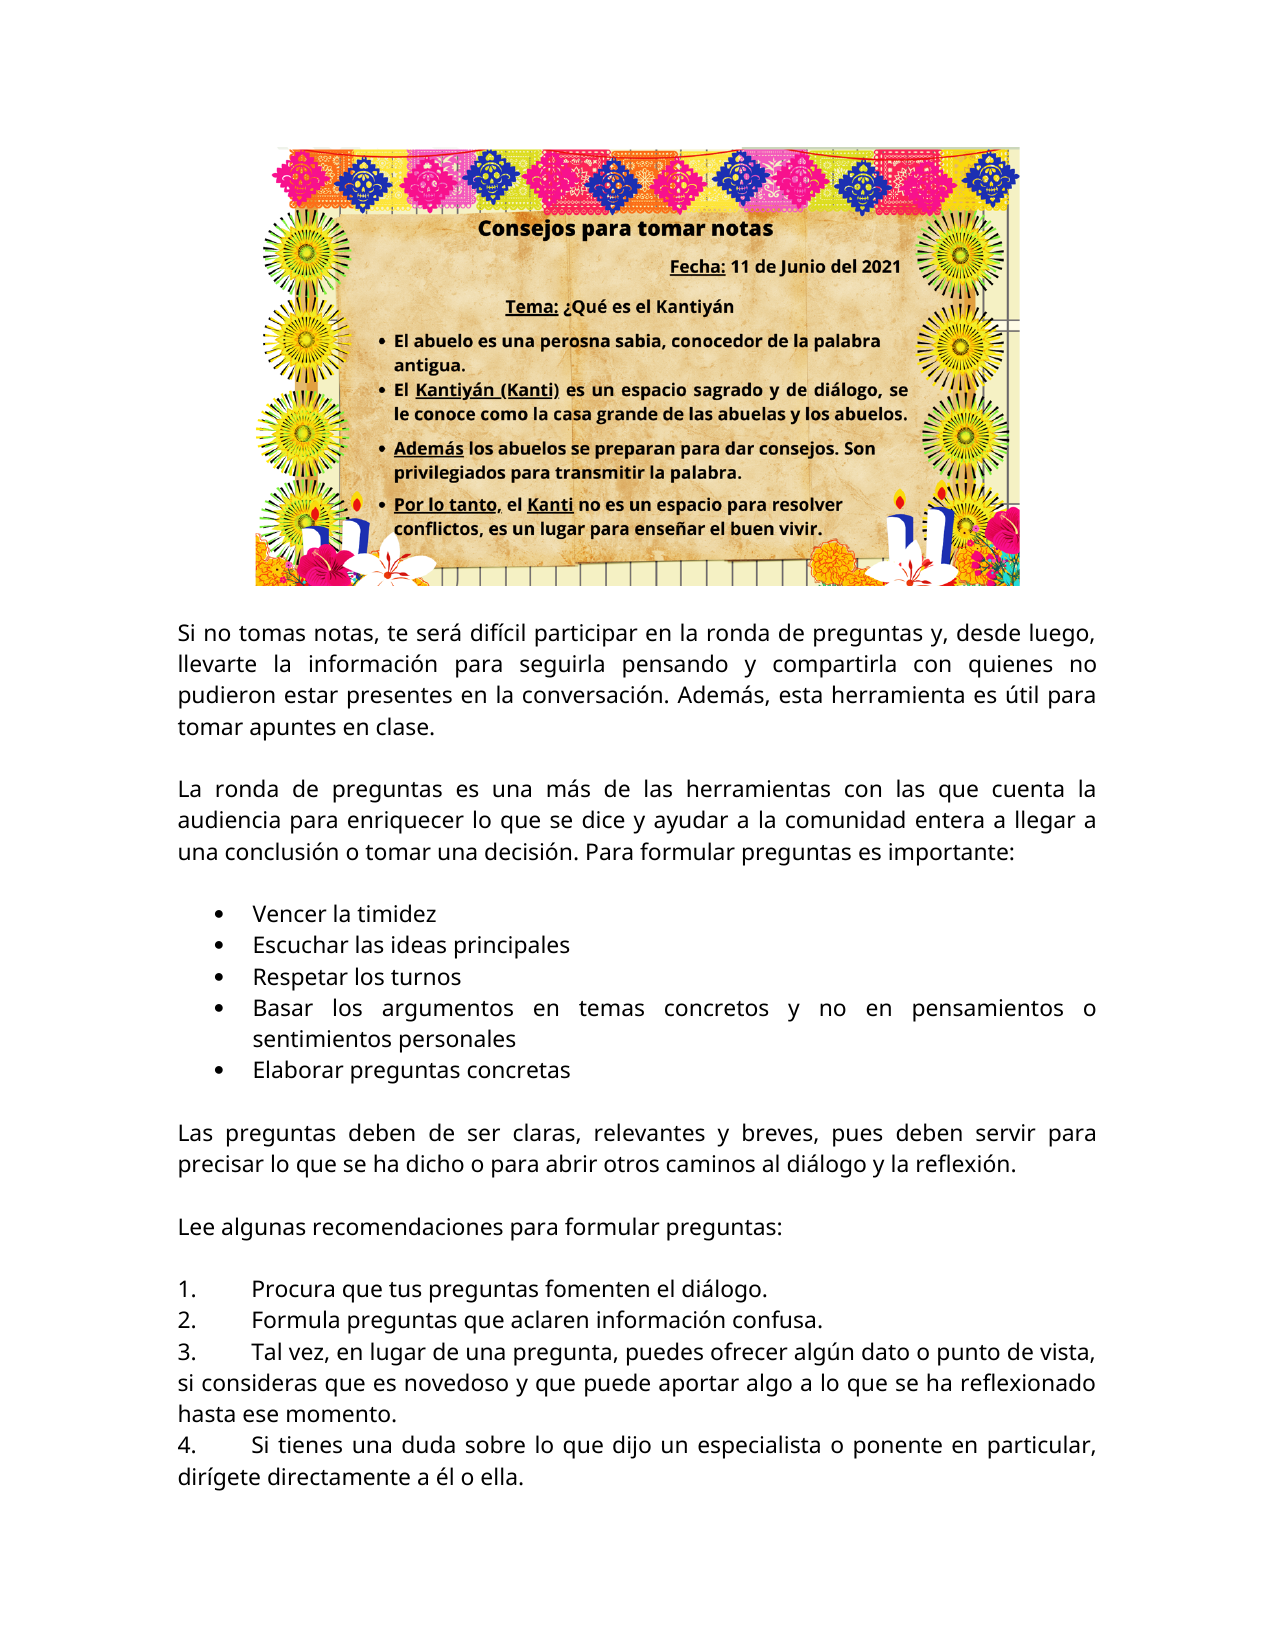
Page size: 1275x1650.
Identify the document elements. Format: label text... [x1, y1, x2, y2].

text La ronda de preguntas es una más de las herramientas con las que cuenta la audiencia para enriquecer lo que se dice y ayudar a la comunidad entera a llegar a una conclusión o tomar una decisión. Para formular preguntas es importante: [177, 773, 1098, 867]
list Respetar los turnos [215, 960, 1098, 992]
list Elaborar preguntas concretas [215, 1054, 1098, 1085]
list Basar los argumentos en temas concretos y no en pensamientos o sentimientos personales [215, 992, 1098, 1054]
picture [255, 147, 1020, 586]
text Las preguntas deben de ser claras, relevantes y breves, pues deben servir para precisar lo que se ha dicho o para abrir otros caminos al diálogo y la reflexión. [177, 1117, 1098, 1179]
text Lee algunas recomendaciones para formular preguntas: [177, 1210, 1098, 1242]
list Escuchar las ideas principales [215, 929, 1098, 960]
text 3. Tal vez, en lugar de una pregunta, puedes ofrecer algún dato o punto de vista, si consideras que es novedoso y que puede aportar algo a lo que se ha reflexionado hasta ese momento. [177, 1335, 1098, 1429]
text 1. Procura que tus preguntas fomenten el diálogo. [177, 1273, 1098, 1304]
text 4. Si tienes una duda sobre lo que dijo un especialista o ponente en particular, dirígete directamente a él o ella. [177, 1429, 1098, 1492]
text Si no tomas notas, te será difícil participar en la ronda de preguntas y, desde luego, llevarte la información para seguirla pensando y compartirla con quienes no pudieron estar presentes en la conversación. Además, esta herramienta es útil para tomar apuntes en clase. [177, 617, 1098, 742]
text 2. Formula preguntas que aclaren información confusa. [177, 1304, 1098, 1335]
list Vencer la timidez [215, 898, 1098, 929]
